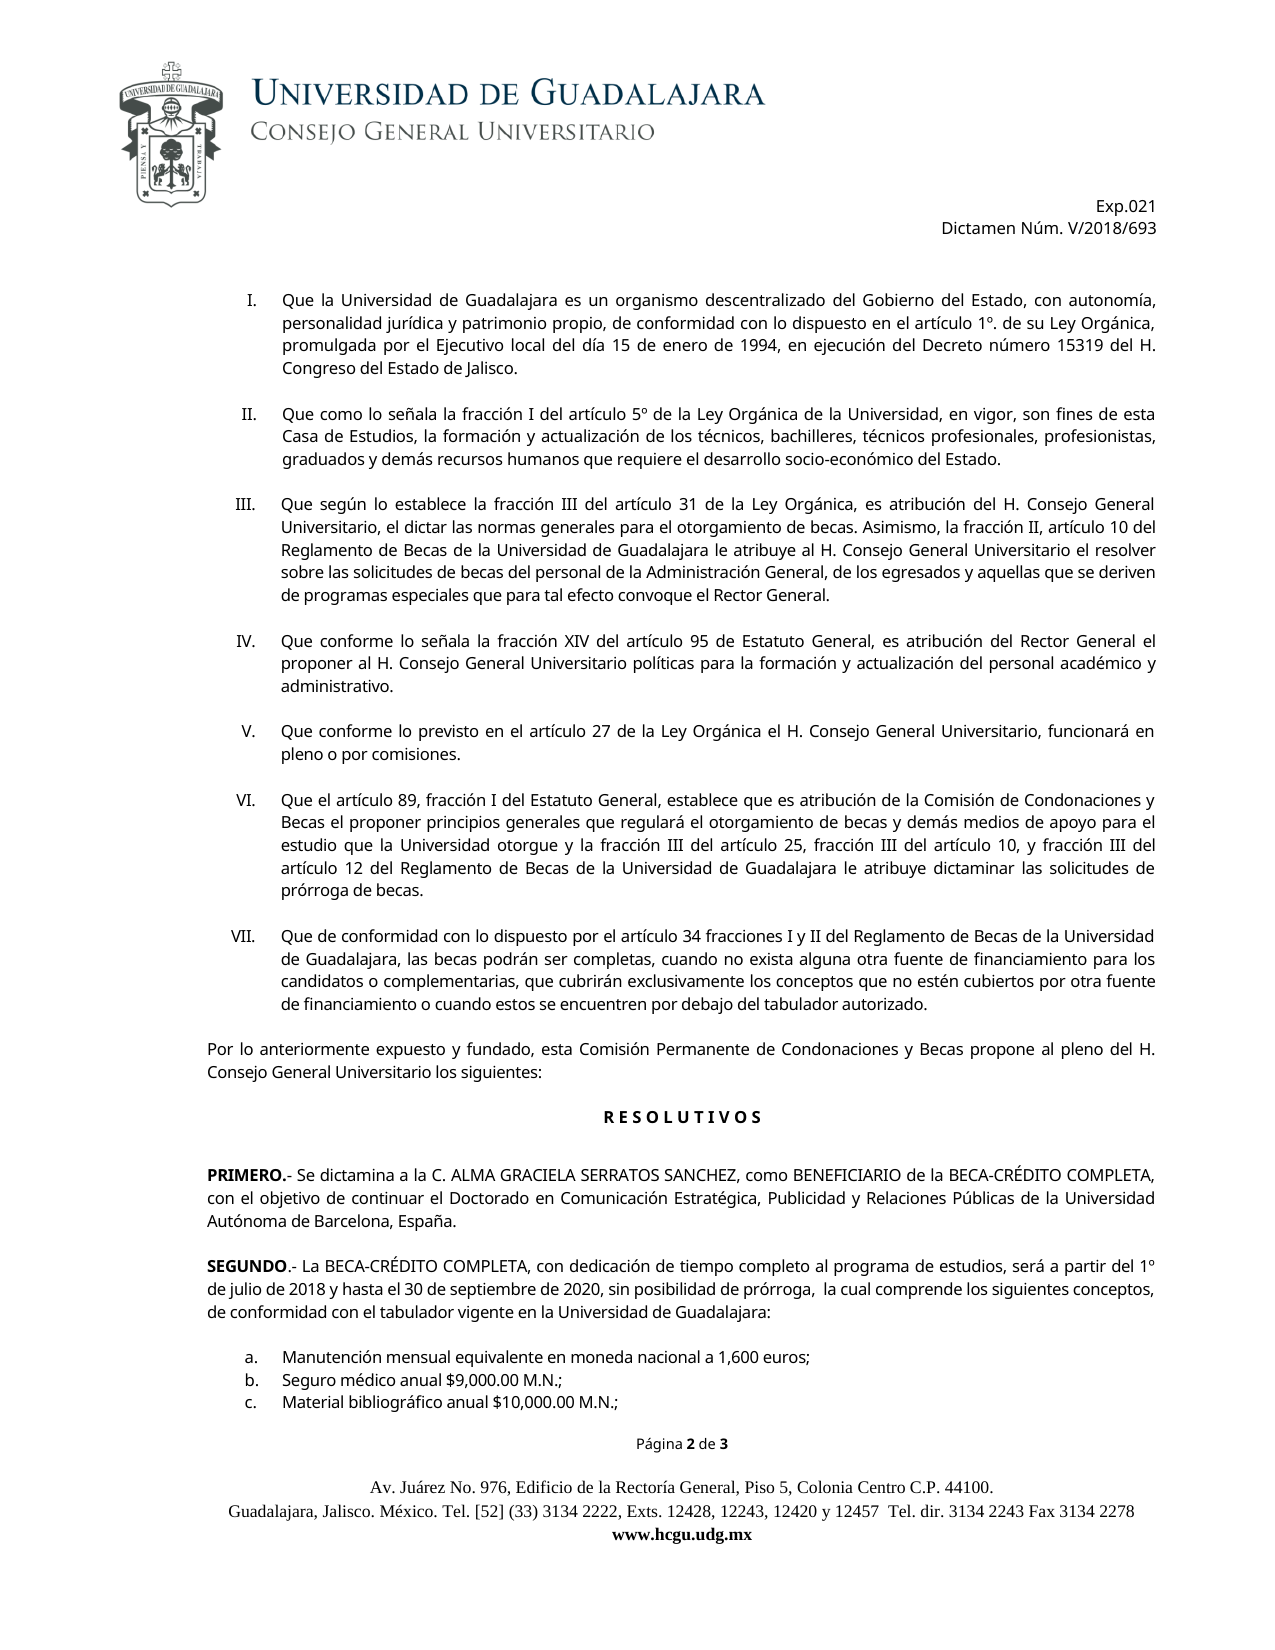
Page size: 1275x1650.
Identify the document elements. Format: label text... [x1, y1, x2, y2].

list Seguro médico anual $9,000.00 M.N.; [244, 1368, 1157, 1391]
list Material bibliográfico anual $10,000.00 M.N.; [244, 1391, 1157, 1414]
list Que la Universidad de Guadalajara es un organismo descentralizado del Gobierno del Estado, con autonomía, personalidad jurídica y patrimonio propio, de conformidad con lo dispuesto en el artículo 1º. de su Ley Orgánica, promulgada por el Ejecutivo local del día 15 de enero de 1994, en ejecución del Decreto número 15319 del H. Congreso del Estado de Jalisco. [257, 288, 1157, 379]
text Por lo anteriormente expuesto y fundado, esta Comisión Permanente de Condonaciones y Becas propone al pleno del H. Consejo General Universitario los siguientes: [207, 1038, 1157, 1083]
list Que conforme lo previsto en el artículo 27 de la Ley Orgánica el H. Consejo General Universitario, funcionará en pleno o por comisiones. [256, 720, 1157, 765]
list Que como lo señala la fracción I del artículo 5º de la Ley Orgánica de la Universidad, en vigor, son fines de esta Casa de Estudios, la formación y actualización de los técnicos, bachilleres, técnicos profesionales, profesionistas, graduados y demás recursos humanos que requiere el desarrollo socio-económico del Estado. [257, 402, 1157, 470]
picture [31, 1, 1275, 268]
list Que el artículo 89, fracción I del Estatuto General, establece que es atribución de la Comisión de Condonaciones y Becas el proponer principios generales que regulará el otorgamiento de becas y demás medios de apoyo para el estudio que la Universidad otorgue y la fracción III del artículo 25, fracción III del artículo 10, y fracción III del artículo 12 del Reglamento de Becas de la Universidad de Guadalajara le atribuye dictaminar las solicitudes de prórroga de becas. [256, 788, 1157, 902]
list Que de conformidad con lo dispuesto por el artículo 34 fracciones I y II del Reglamento de Becas de la Universidad de Guadalajara, las becas podrán ser completas, cuando no exista alguna otra fuente de financiamiento para los candidatos o complementarias, que cubrirán exclusivamente los conceptos que no estén cubiertos por otra fuente de financiamiento o cuando estos se encuentren por debajo del tabulador autorizado. [256, 924, 1157, 1015]
text PRIMERO.- Se dictamina a la C. ALMA GRACIELA SERRATOS SANCHEZ, como BENEFICIARIO de la BECA-CRÉDITO COMPLETA, con el objetivo de continuar el Doctorado en Comunicación Estratégica, Publicidad y Relaciones Públicas de la Universidad Autónoma de Barcelona, España. [207, 1164, 1157, 1232]
list Que conforme lo señala la fracción XIV del artículo 95 de Estatuto General, es atribución del Rector General el proponer al H. Consejo General Universitario políticas para la formación y actualización del personal académico y administrativo. [256, 629, 1157, 697]
text R E S O L U T I V O S [207, 1106, 1157, 1129]
list Que según lo establece la fracción III del artículo 31 de la Ley Orgánica, es atribución del H. Consejo General Universitario, el dictar las normas generales para el otorgamiento de becas. Asimismo, la fracción II, artículo 10 del Reglamento de Becas de la Universidad de Guadalajara le atribuye al H. Consejo General Universitario el resolver sobre las solicitudes de becas del personal de la Administración General, de los egresados y aquellas que se deriven de programas especiales que para tal efecto convoque el Rector General. [256, 493, 1157, 606]
text SEGUNDO.- La BECA-CRÉDITO COMPLETA, con dedicación de tiempo completo al programa de estudios, será a partir del 1º de julio de 2018 y hasta el 30 de septiembre de 2020, sin posibilidad de prórroga, la cual comprende los siguientes conceptos, de conformidad con el tabulador vigente en la Universidad de Guadalajara: [207, 1255, 1157, 1323]
list Manutención mensual equivalente en moneda nacional a 1,600 euros; [244, 1346, 1157, 1368]
